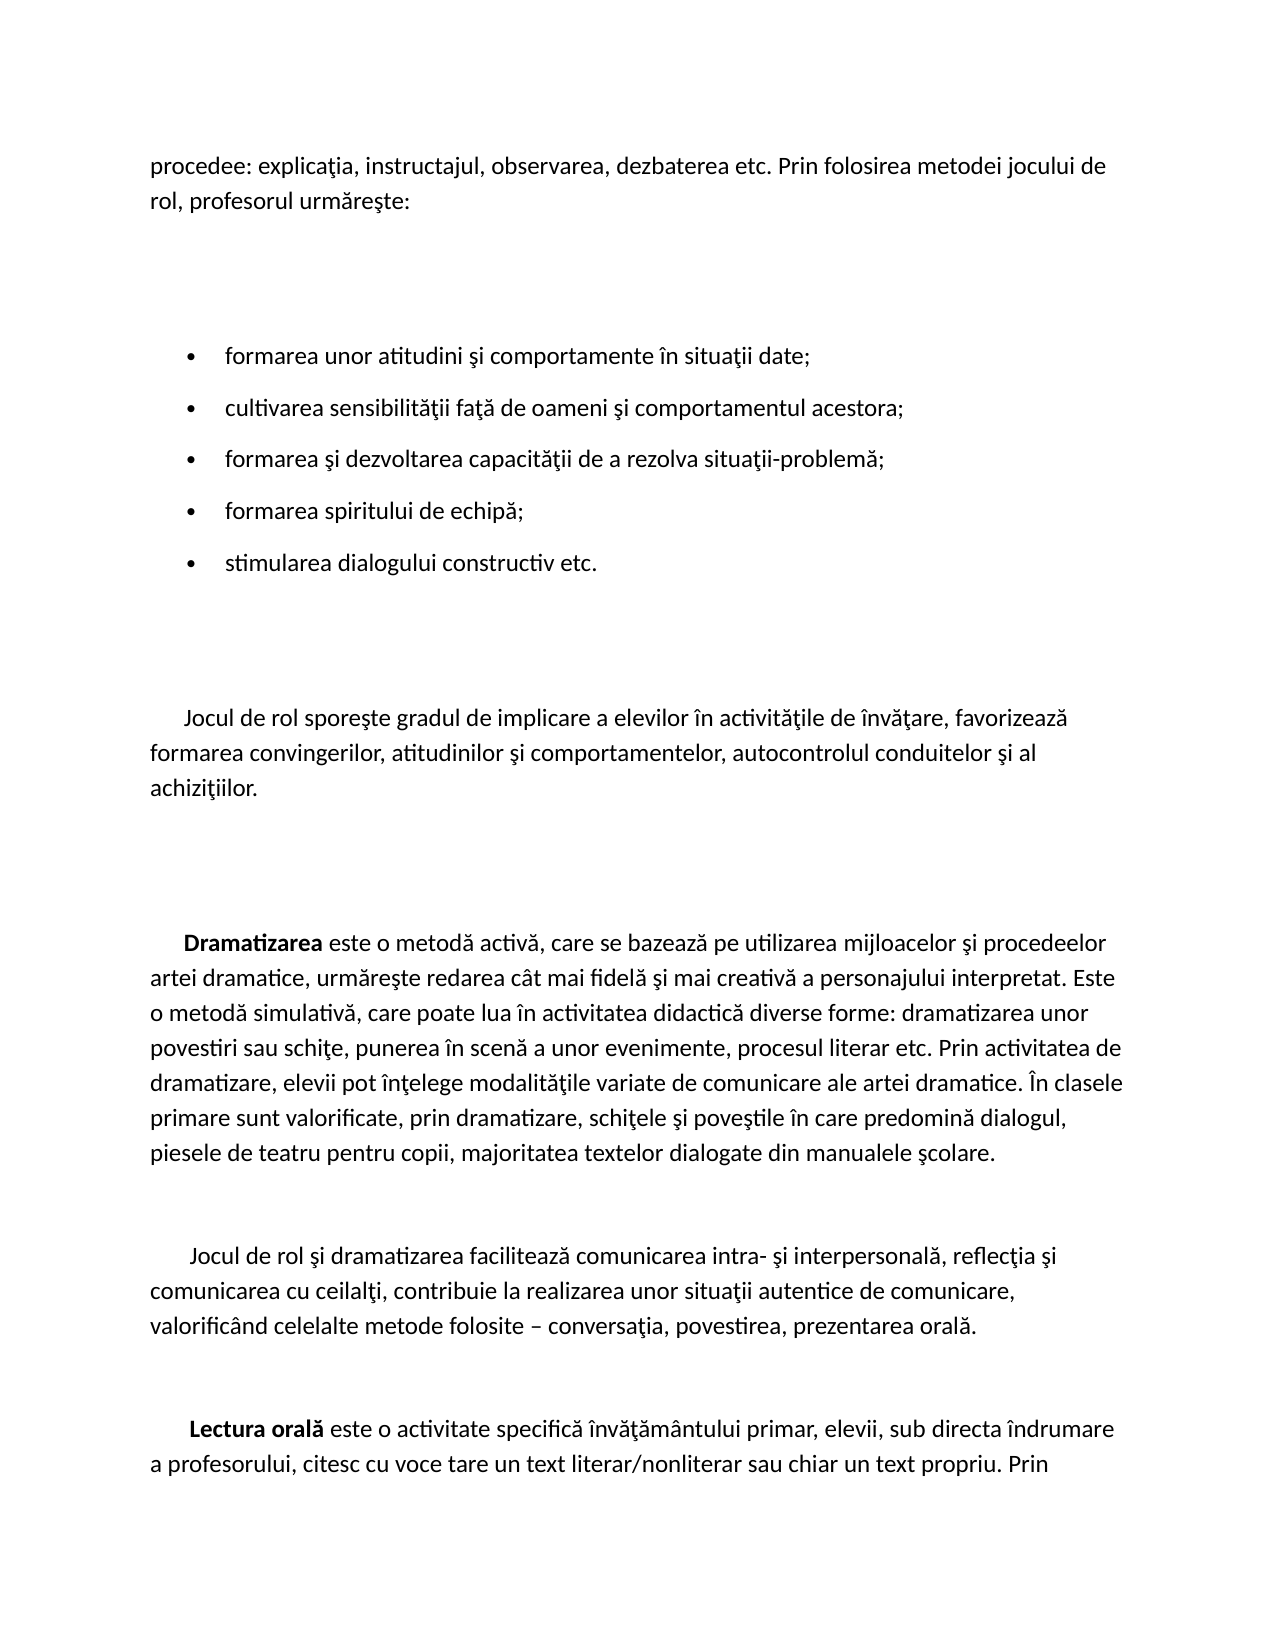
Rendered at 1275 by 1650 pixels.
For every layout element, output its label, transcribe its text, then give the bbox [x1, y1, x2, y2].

list formarea unor atitudini şi comportamente în situaţii date; [187, 340, 1125, 371]
list formarea şi dezvoltarea capacităţii de a rezolva situaţii-problemă; [187, 443, 1125, 474]
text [150, 150, 1125, 216]
list formarea spiritului de echipă; [187, 495, 1125, 526]
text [150, 1413, 1125, 1479]
list stimularea dialogului constructiv etc. [187, 547, 1125, 577]
list cultivarea sensibilităţii faţă de oameni şi comportamentul acestora; [187, 392, 1125, 422]
text Jocul de rol sporeşte gradul de implicare a elevilor în activităţile de învăţare, favorizează formarea convingerilor, atitudinilor şi comportamentelor, autocontrolul conduitelor şi al achiziţiilor. [150, 702, 1125, 802]
text Dramatizarea este o metodă activă, care se bazează pe utilizarea mijloacelor şi procedeelor artei dramatice, urmăreşte redarea cât mai fidelă şi mai creativă a personajului interpretat. Este o metodă simulativă, care poate lua în activitatea didactică diverse forme: dramatizarea unor povestiri sau schiţe, punerea în scenă a unor evenimente, procesul literar etc. Prin activitatea de dramatizare, elevii pot înţelege modalităţile variate de comunicare ale artei dramatice. În clasele primare sunt valorificate, prin dramatizare, schiţele şi poveştile în care predomină dialogul, piesele de teatru pentru copii, majoritatea textelor dialogate din manualele şcolare. [150, 927, 1125, 1167]
text Jocul de rol şi dramatizarea facilitează comunicarea intra- şi interpersonală, reflecţia şi comunicarea cu ceilalţi, contribuie la realizarea unor situaţii autentice de comunicare, valorificând celelalte metode folosite – conversaţia, povestirea, prezentarea orală. [150, 1240, 1125, 1341]
